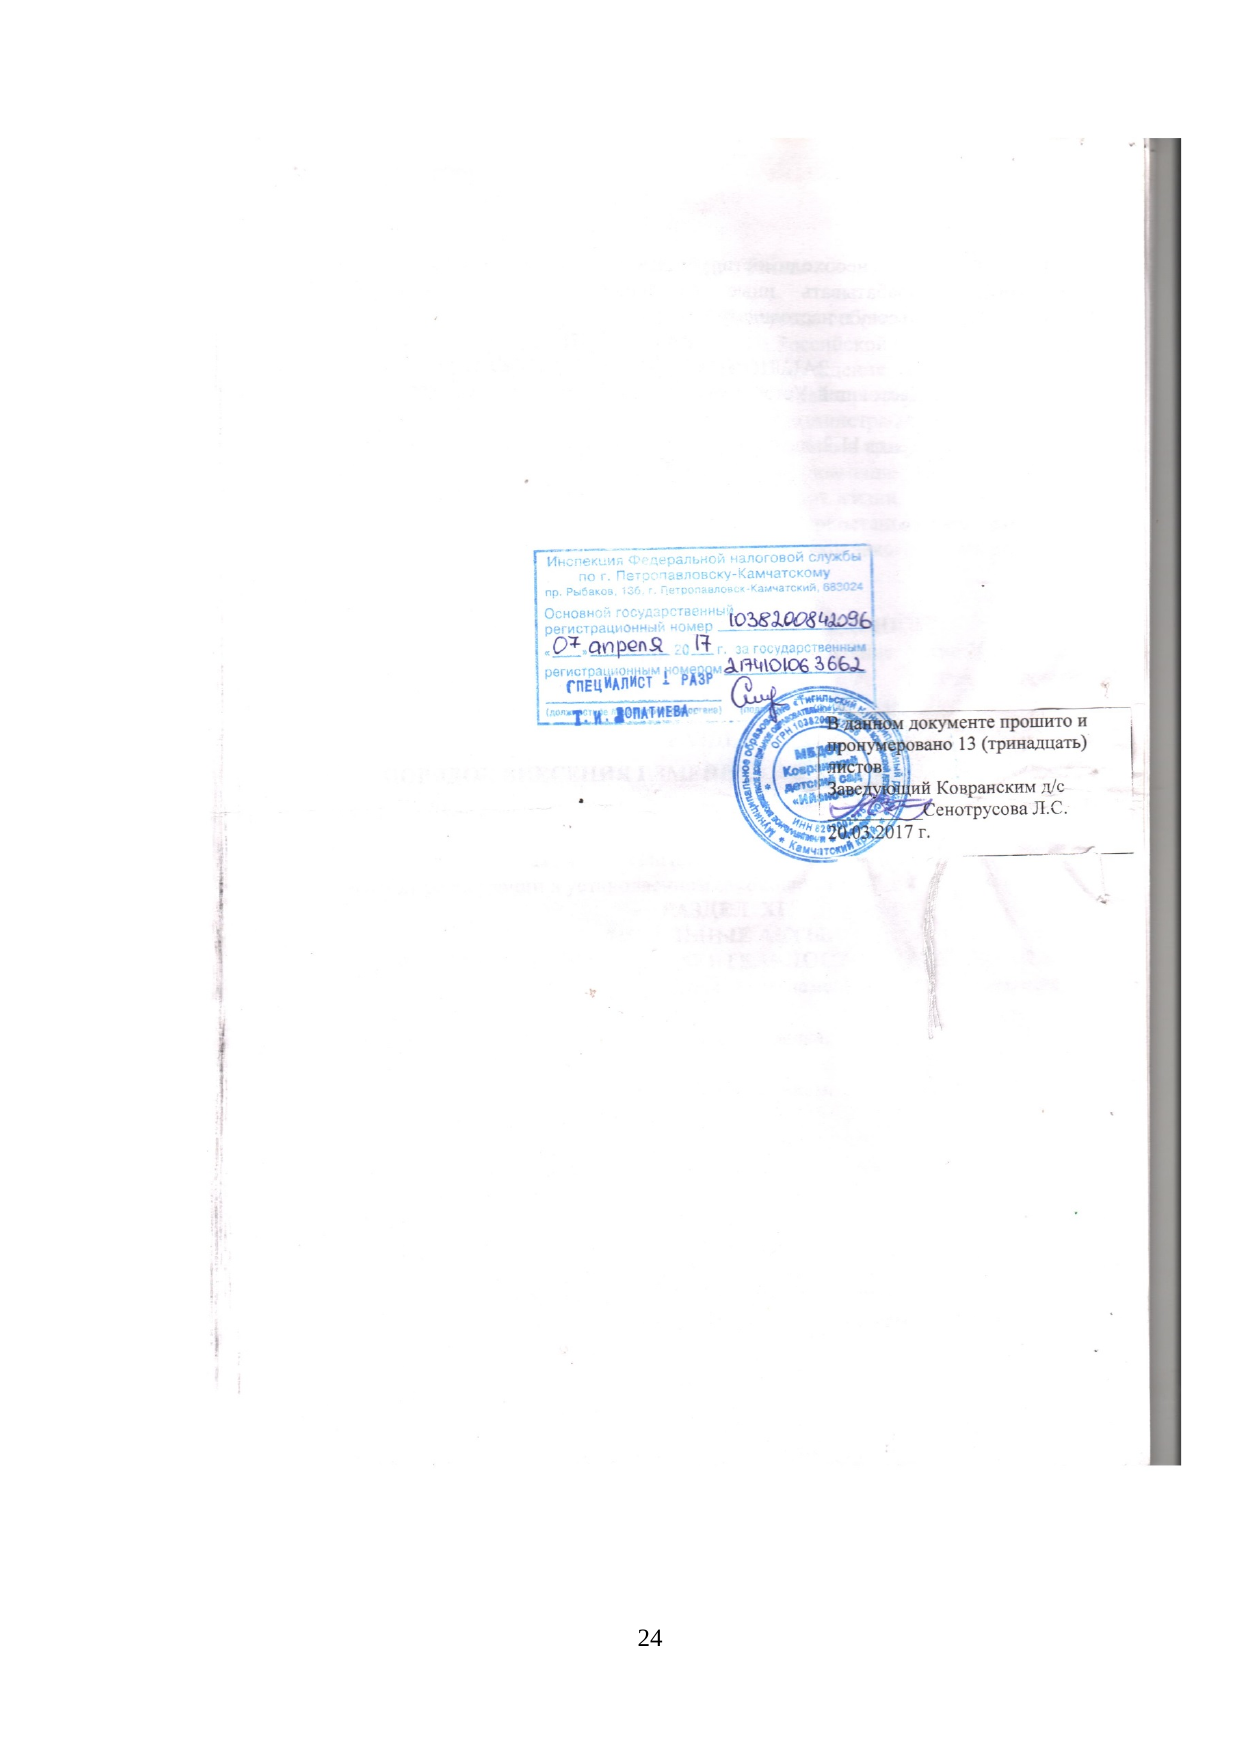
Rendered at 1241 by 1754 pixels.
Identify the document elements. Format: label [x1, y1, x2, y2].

picture [206, 131, 1182, 1472]
